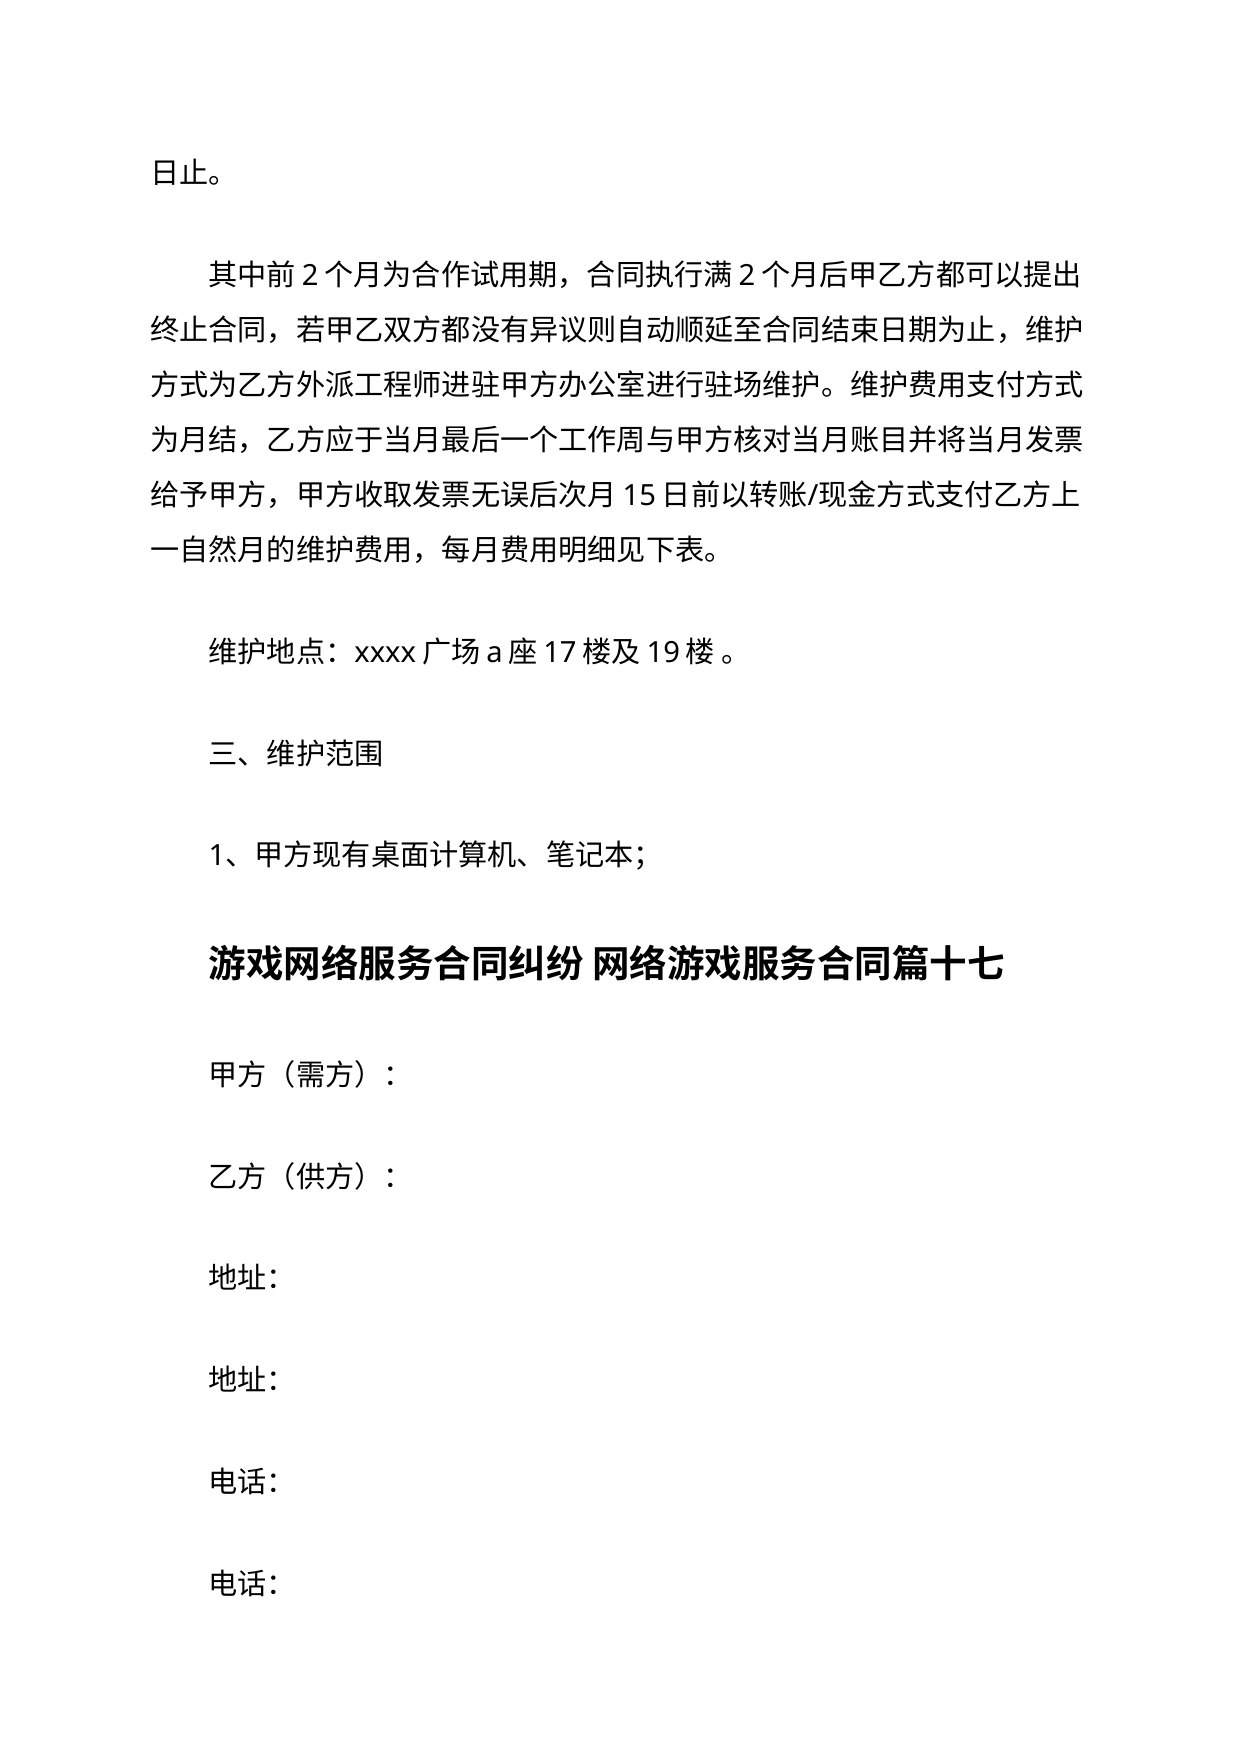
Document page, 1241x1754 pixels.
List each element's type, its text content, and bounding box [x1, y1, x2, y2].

text 地址： [150, 1255, 1090, 1297]
text 游戏网络服务合同纠纷 网络游戏服务合同篇十七 [150, 934, 1090, 988]
text 地址： [150, 1357, 1090, 1399]
text 甲方（需方）： [150, 1051, 1090, 1094]
text 电话： [150, 1560, 1090, 1602]
text 乙方（供方）： [150, 1153, 1090, 1195]
text 电话： [150, 1458, 1090, 1501]
text 1、甲方现有桌面计算机、笔记本； [150, 832, 1090, 874]
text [150, 150, 1090, 192]
text 三、维护范围 [150, 730, 1090, 772]
text 其中前2个月为合作试用期，合同执行满2个月后甲乙方都可以提出终止合同，若甲乙双方都没有异议则自动顺延至合同结束日期为止，维护方式为乙方外派工程师进驻甲方办公室进行驻场维护。维护费用支付方式为月结，乙方应于当月最后一个工作周与甲方核对当月账目并将当月发票给予甲方，甲方收取发票无误后次月15日前以转账/现金方式支付乙方上一自然月的维护费用，每月费用明细见下表。 [150, 252, 1090, 569]
text 维护地点：xxxx广场a座17楼及19楼 。 [150, 628, 1090, 671]
